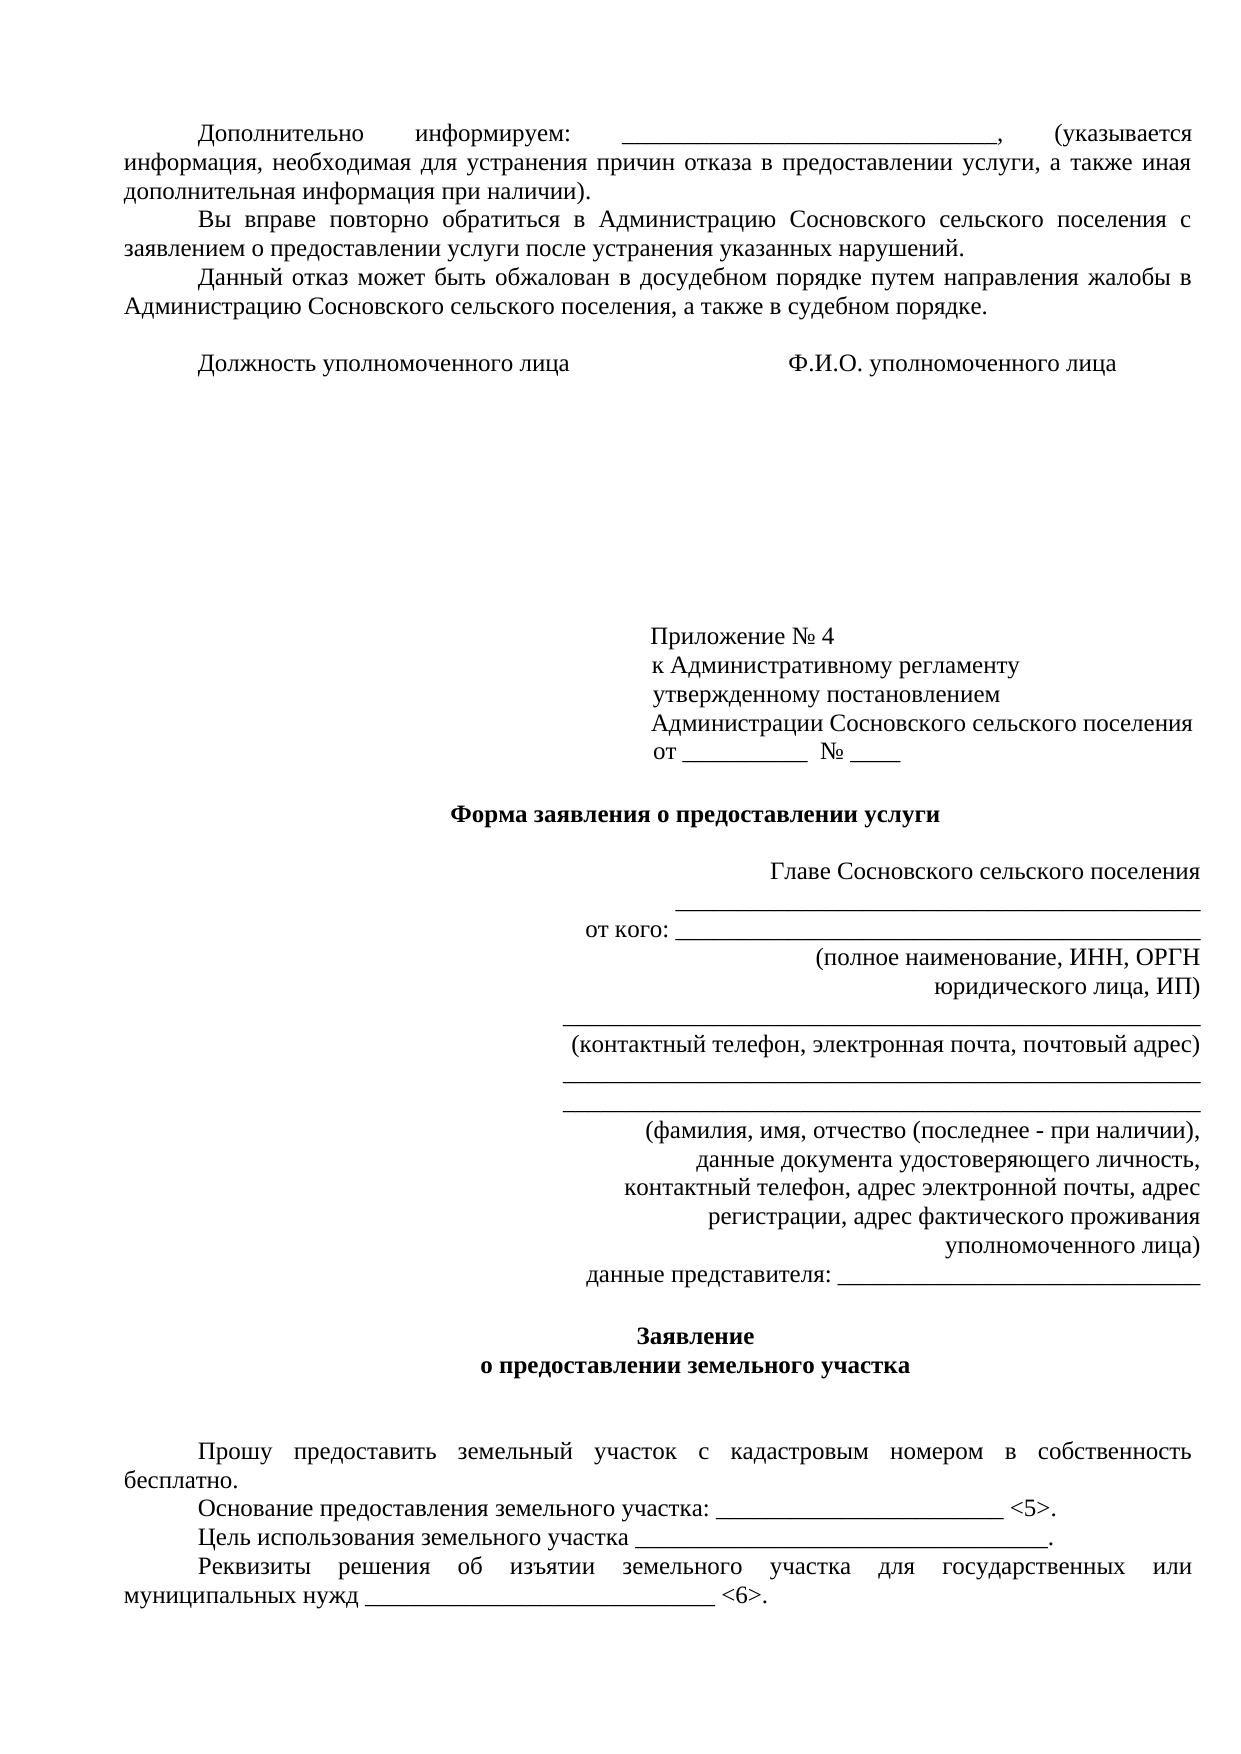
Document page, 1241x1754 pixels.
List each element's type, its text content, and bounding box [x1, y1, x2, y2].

text контактный телефон, адрес электронной почты, адрес [124, 1172, 1200, 1201]
text от кого: __________________________________________ [124, 914, 1200, 942]
text о предоставлении земельного участка [124, 1350, 1193, 1378]
text Дополнительно информируем: ______________________________, (указывается информация, необходимая для устранения причин отказа в предоставлении услуги, а также иная дополнительная информация при наличии). [124, 118, 1193, 204]
text Реквизиты решения об изъятии земельного участка для государственных или муниципальных нужд ____________________________ <6>. [124, 1551, 1193, 1608]
text данные представителя: _____________________________ [124, 1259, 1200, 1287]
text от __________ № ____ [124, 736, 1193, 765]
text (полное наименование, ИНН, ОРГН [124, 942, 1200, 971]
text ___________________________________________________ [124, 1086, 1200, 1115]
text Администрации Сосновского сельского поселения [124, 708, 1193, 736]
text данные документа удостоверяющего личность, [124, 1144, 1200, 1172]
text утвержденному постановлением [124, 679, 1193, 708]
text (контактный телефон, электронная почта, почтовый адрес) [124, 1029, 1200, 1057]
text Заявление [124, 1321, 1193, 1350]
text Цель использования земельного участка _________________________________. [124, 1522, 1193, 1551]
text Вы вправе повторно обратиться в Администрацию Сосновского сельского поселения с заявлением о предоставлении услуги после устранения указанных нарушений. [124, 204, 1193, 262]
text юридического лица, ИП) [124, 971, 1200, 1000]
text Приложение № 4 [124, 621, 1193, 650]
text ___________________________________________________ [124, 1057, 1200, 1086]
text к Административному регламенту [124, 650, 1193, 679]
text Должность уполномоченного лица Ф.И.О. уполномоченного лица [124, 348, 1193, 377]
text Главе Сосновского сельского поселения [124, 856, 1200, 885]
text __________________________________________ [124, 885, 1200, 914]
text уполномоченного лица) [124, 1230, 1200, 1259]
text Данный отказ может быть обжалован в досудебном порядке путем направления жалобы в Администрацию Сосновского сельского поселения, а также в судебном порядке. [124, 262, 1193, 319]
text Форма заявления о предоставлении услуги [124, 799, 1193, 827]
text (фамилия, имя, отчество (последнее - при наличии), [124, 1115, 1200, 1144]
text регистрации, адрес фактического проживания [124, 1201, 1200, 1230]
text Прошу предоставить земельный участок с кадастровым номером в собственность бесплатно. [124, 1436, 1193, 1493]
text ___________________________________________________ [124, 1000, 1200, 1029]
text Основание предоставления земельного участка: _______________________ <5>. [124, 1493, 1193, 1522]
